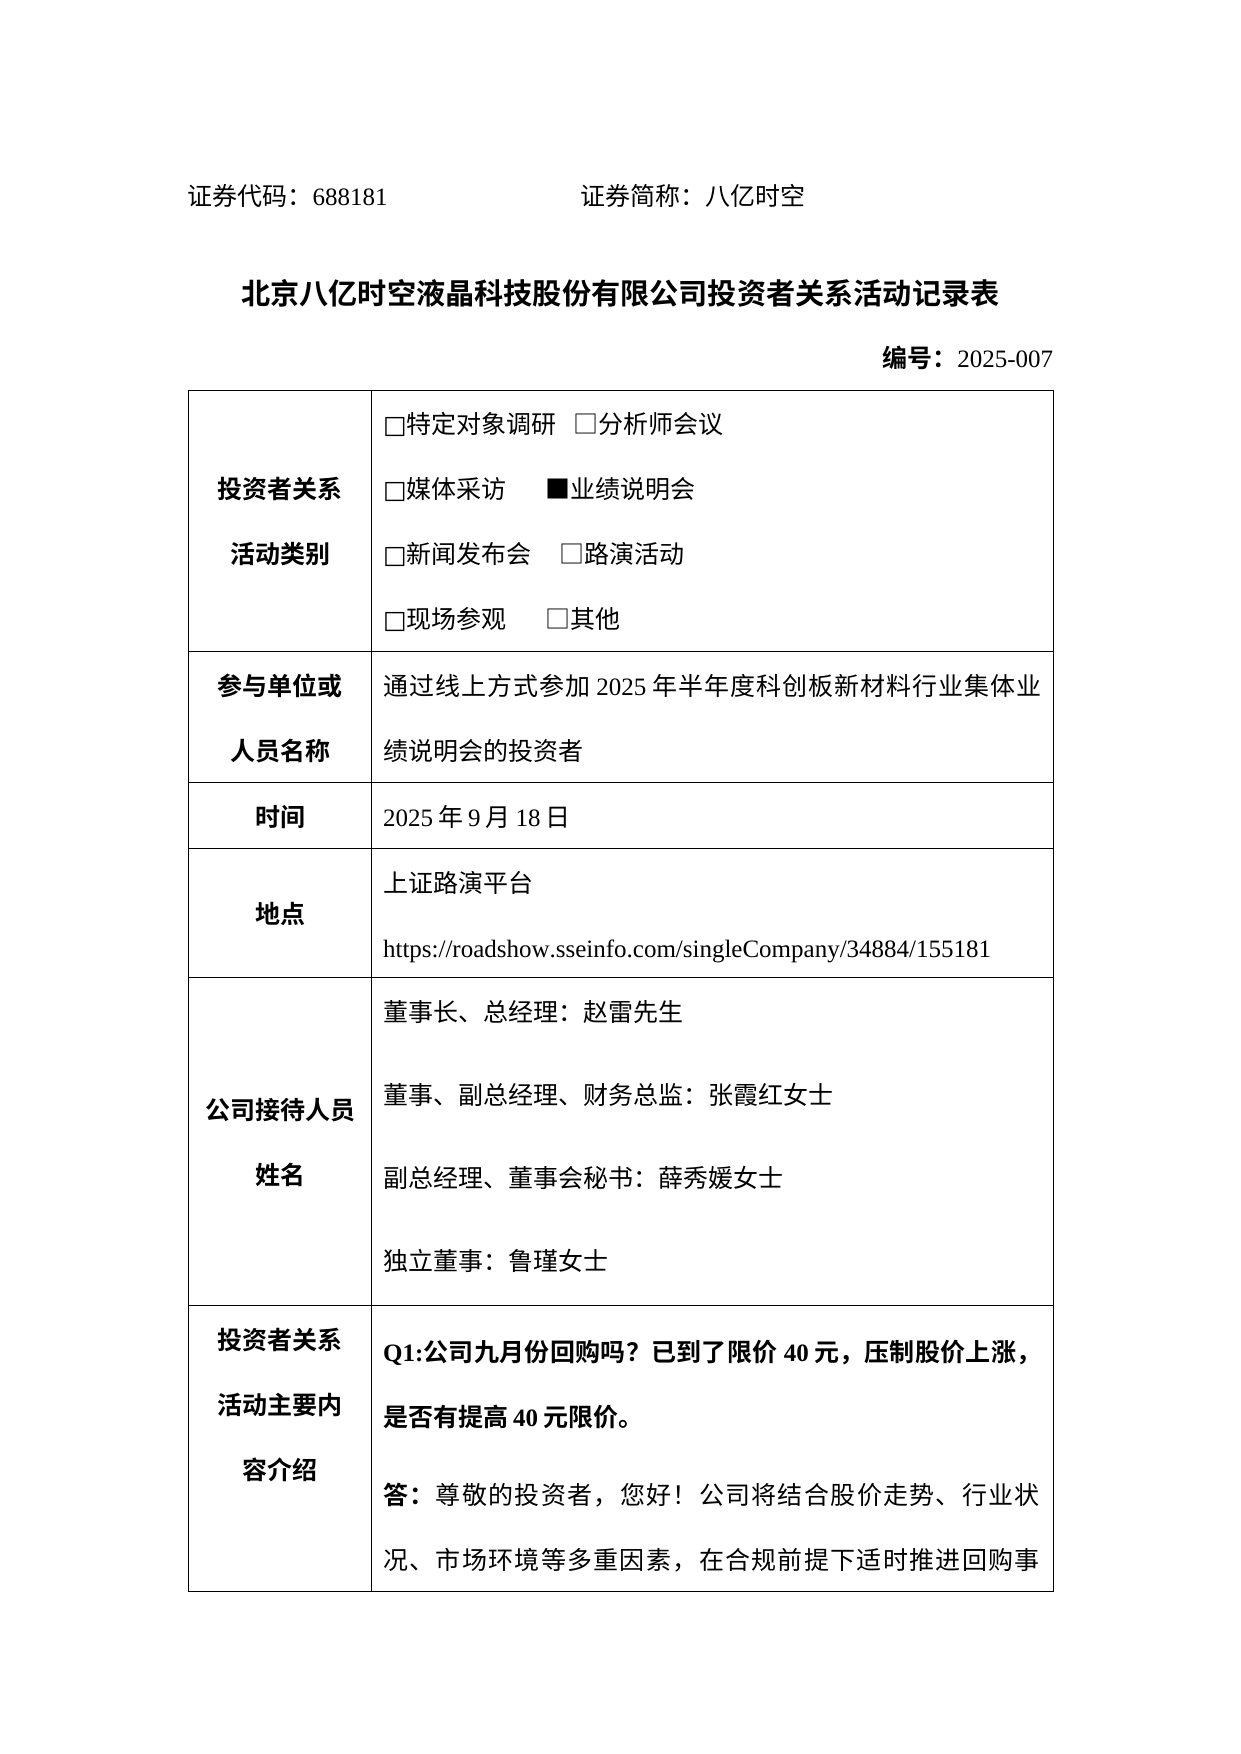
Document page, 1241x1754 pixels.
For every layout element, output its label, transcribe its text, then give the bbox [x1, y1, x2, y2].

table_cell 时间 [189, 783, 371, 848]
table_cell 地点 [189, 849, 371, 977]
text 北京八亿时空液晶科技股份有限公司投资者关系活动记录表 [187, 259, 1053, 324]
text 证券代码：688181 证券简称：八亿时空 [187, 162, 1053, 227]
table_cell 2025年9月18日 [372, 783, 1053, 848]
table_header 投资者关系 活动类别 [189, 391, 371, 651]
text 编号：2025-007 [187, 324, 1053, 389]
table_header □特定对象调研 □分析师会议 □媒体采访 ■业绩说明会 □新闻发布会 □路演活动 □现场参观 □其他 [372, 391, 1053, 651]
table_cell 参与单位或 人员名称 [189, 652, 371, 782]
table_cell 上证路演平台 https://roadshow.sseinfo.com/singleCompany/34884/155181 [372, 849, 1053, 977]
table_cell 公司接待人员 姓名 [189, 978, 371, 1305]
table_cell 董事长、总经理：赵雷先生 董事、副总经理、财务总监：张霞红女士 副总经理、董事会秘书：薛秀媛女士 独立董事：鲁瑾女士 [372, 978, 1053, 1305]
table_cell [372, 1306, 1053, 1591]
table_cell 通过线上方式参加2025年半年度科创板新材料行业集体业绩说明会的投资者 [372, 652, 1053, 782]
table_cell 投资者关系 活动主要内 容介绍 [189, 1306, 371, 1591]
